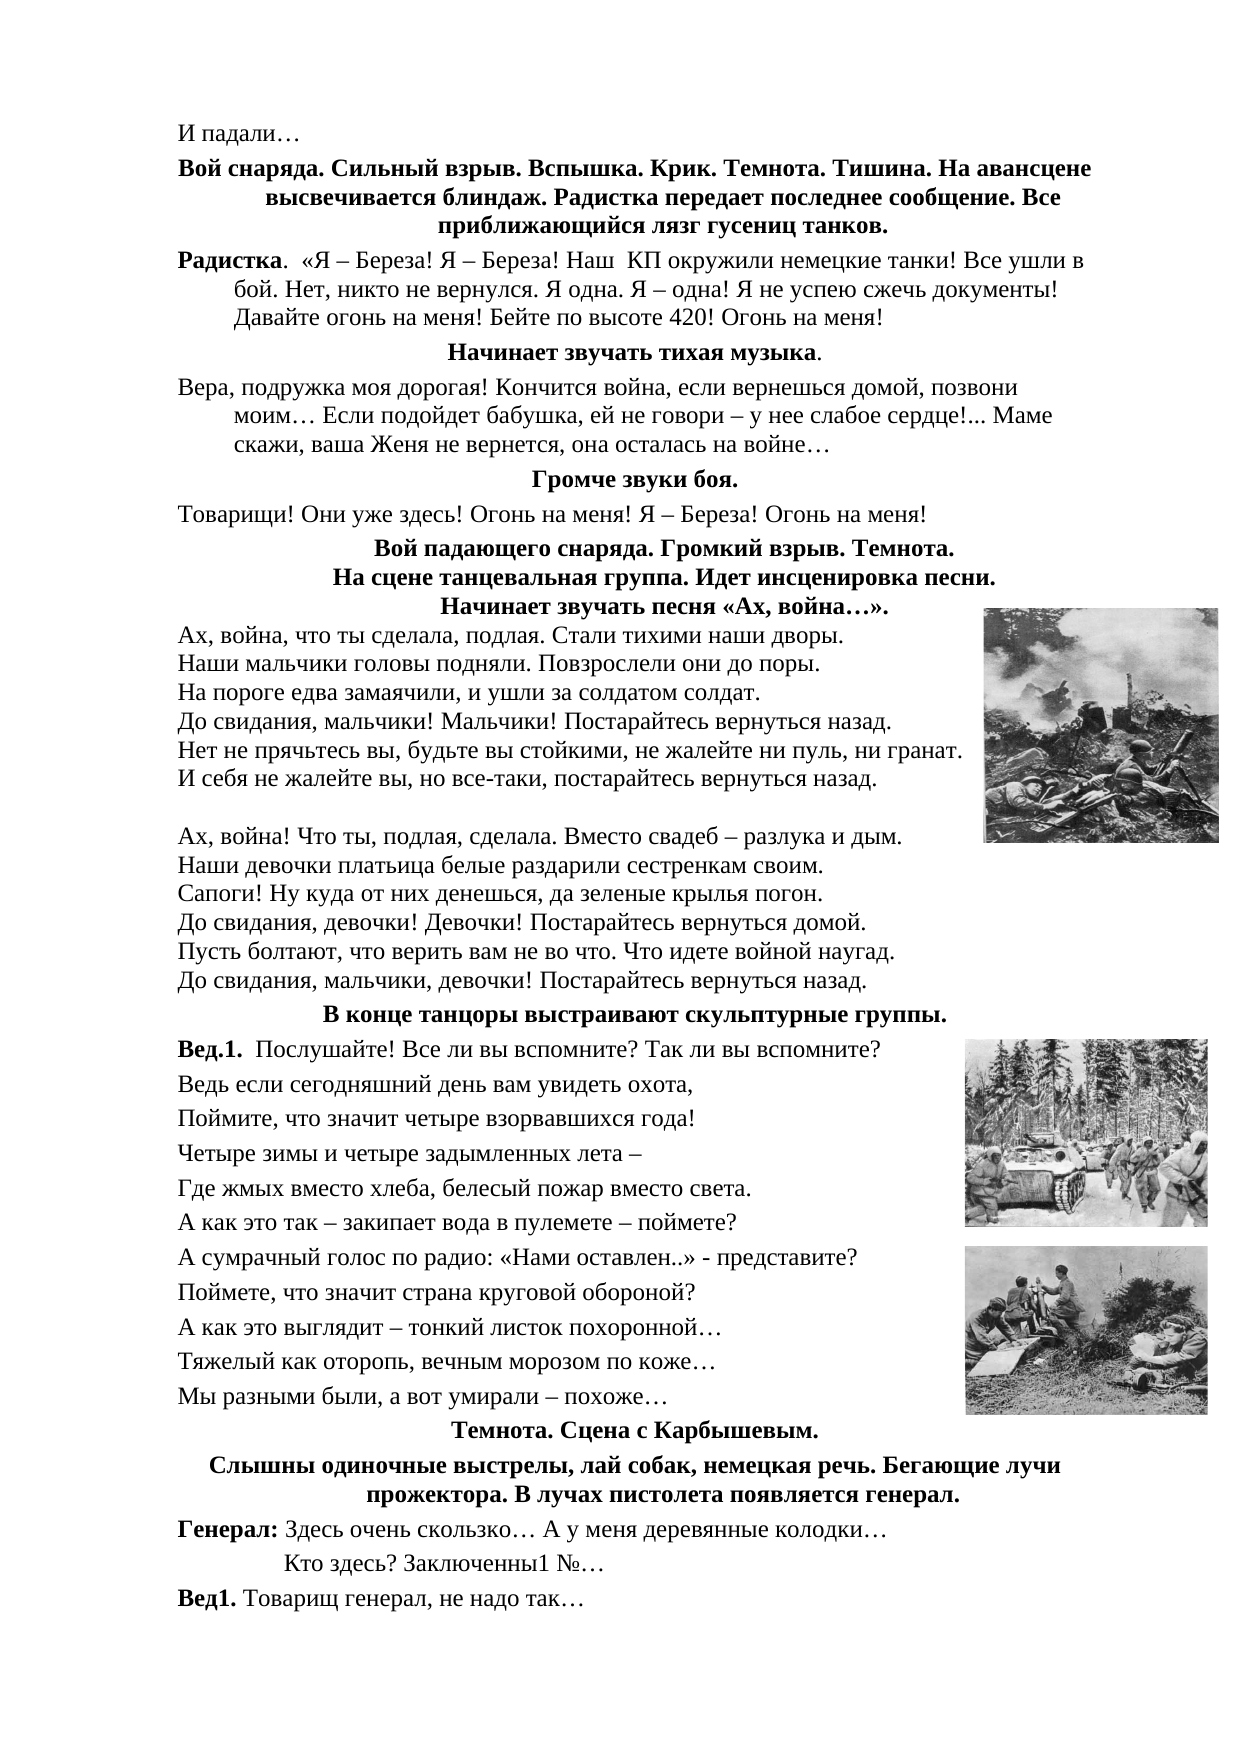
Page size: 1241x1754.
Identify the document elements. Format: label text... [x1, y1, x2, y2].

picture [964, 1039, 1208, 1227]
text Вед.1. Послушайте! Все ли вы вспомните? Так ли вы вспомните? [177, 1034, 1093, 1063]
text Вед1. Товарищ генерал, не надо так… [177, 1583, 1093, 1612]
text Нет не прячьтесь вы, будьте вы стойкими, не жалейте ни пуль, ни гранат. [177, 735, 983, 763]
text На сцене танцевальная группа. Идет инсценировка песни. [177, 562, 1152, 591]
text Генерал: Здесь очень скользко… А у меня деревянные колодки… [177, 1514, 1093, 1542]
picture [964, 1246, 1208, 1415]
text На пороге едва замаячили, и ушли за солдатом солдат. [177, 677, 983, 706]
text Четыре зимы и четыре задымленных лета – [177, 1138, 964, 1167]
text Мы разными были, а вот умирали – похоже… [177, 1381, 964, 1410]
picture [983, 608, 1219, 843]
text Слышны одиночные выстрелы, лай собак, немецкая речь. Бегающие лучи прожектора. В лучах пистолета появляется генерал. [177, 1450, 1093, 1508]
text А как это так – закипает вода в пулемете – поймете? [177, 1207, 1093, 1236]
text Наши мальчики головы подняли. Повзрослели они до поры. [177, 648, 983, 677]
text Пусть болтают, что верить вам не во что. Что идете войной наугад. [177, 936, 1152, 965]
text Ах, война, что ты сделала, подлая. Стали тихими наши дворы. [177, 620, 983, 648]
text Вой падающего снаряда. Громкий взрыв. Темнота. [177, 533, 1152, 562]
text Товарищи! Они уже здесь! Огонь на меня! Я – Береза! Огонь на меня! [177, 499, 1093, 527]
text До свидания, девочки! Девочки! Постарайтесь вернуться домой. [177, 907, 1152, 936]
text Поймите, что значит четыре взорвавшихся года! [177, 1103, 964, 1132]
text Ах, война! Что ты, подлая, сделала. Вместо свадеб – разлука и дым. [177, 821, 1152, 850]
text Поймете, что значит страна круговой обороной? [177, 1277, 964, 1306]
text Начинает звучать тихая музыка. [177, 337, 1093, 366]
text Громче звуки боя. [177, 464, 1093, 493]
text Сапоги! Ну куда от них денешься, да зеленые крылья погон. [177, 878, 1152, 907]
text И падали… [177, 118, 1093, 147]
text До свидания, мальчики, девочки! Постарайтесь вернуться назад. [177, 965, 1152, 993]
text А как это выглядит – тонкий листок похоронной… [177, 1312, 964, 1340]
text Темнота. Сцена с Карбышевым. [177, 1416, 1093, 1444]
text Ведь если сегодняшний день вам увидеть охота, [177, 1069, 964, 1097]
text Тяжелый как оторопь, вечным морозом по коже… [177, 1346, 964, 1375]
text Где жмых вместо хлеба, белесый пожар вместо света. [177, 1173, 964, 1202]
text До свидания, мальчики! Мальчики! Постарайтесь вернуться назад. [177, 706, 983, 735]
text Начинает звучать песня «Ах, война…». [177, 591, 1152, 620]
text Кто здесь? Заключенны1 №… [177, 1548, 1093, 1577]
text Вера, подружка моя дорогая! Кончится война, если вернешься домой, позвони моим… Если подойдет бабушка, ей не говори – у нее слабое сердце!... Маме скажи, ваша Женя не вернется, она осталась на войне… [177, 372, 1093, 458]
text Наши девочки платьица белые раздарили сестренкам своим. [177, 850, 1152, 878]
text В конце танцоры выстраивают скульптурные группы. [177, 999, 1093, 1028]
text И себя не жалейте вы, но все-таки, постарайтесь вернуться назад. [177, 763, 983, 792]
text Радистка. «Я – Береза! Я – Береза! Наш КП окружили немецкие танки! Все ушли в бой. Нет, никто не вернулся. Я одна. Я – одна! Я не успею сжечь документы! Давайте огонь на меня! Бейте по высоте 420! Огонь на меня! [177, 245, 1093, 331]
text А сумрачный голос по радио: «Нами оставлен..» - представите? [177, 1242, 1093, 1271]
text Вой снаряда. Сильный взрыв. Вспышка. Крик. Темнота. Тишина. На авансцене высвечивается блиндаж. Радистка передает последнее сообщение. Все приближающийся лязг гусениц танков. [177, 153, 1093, 239]
